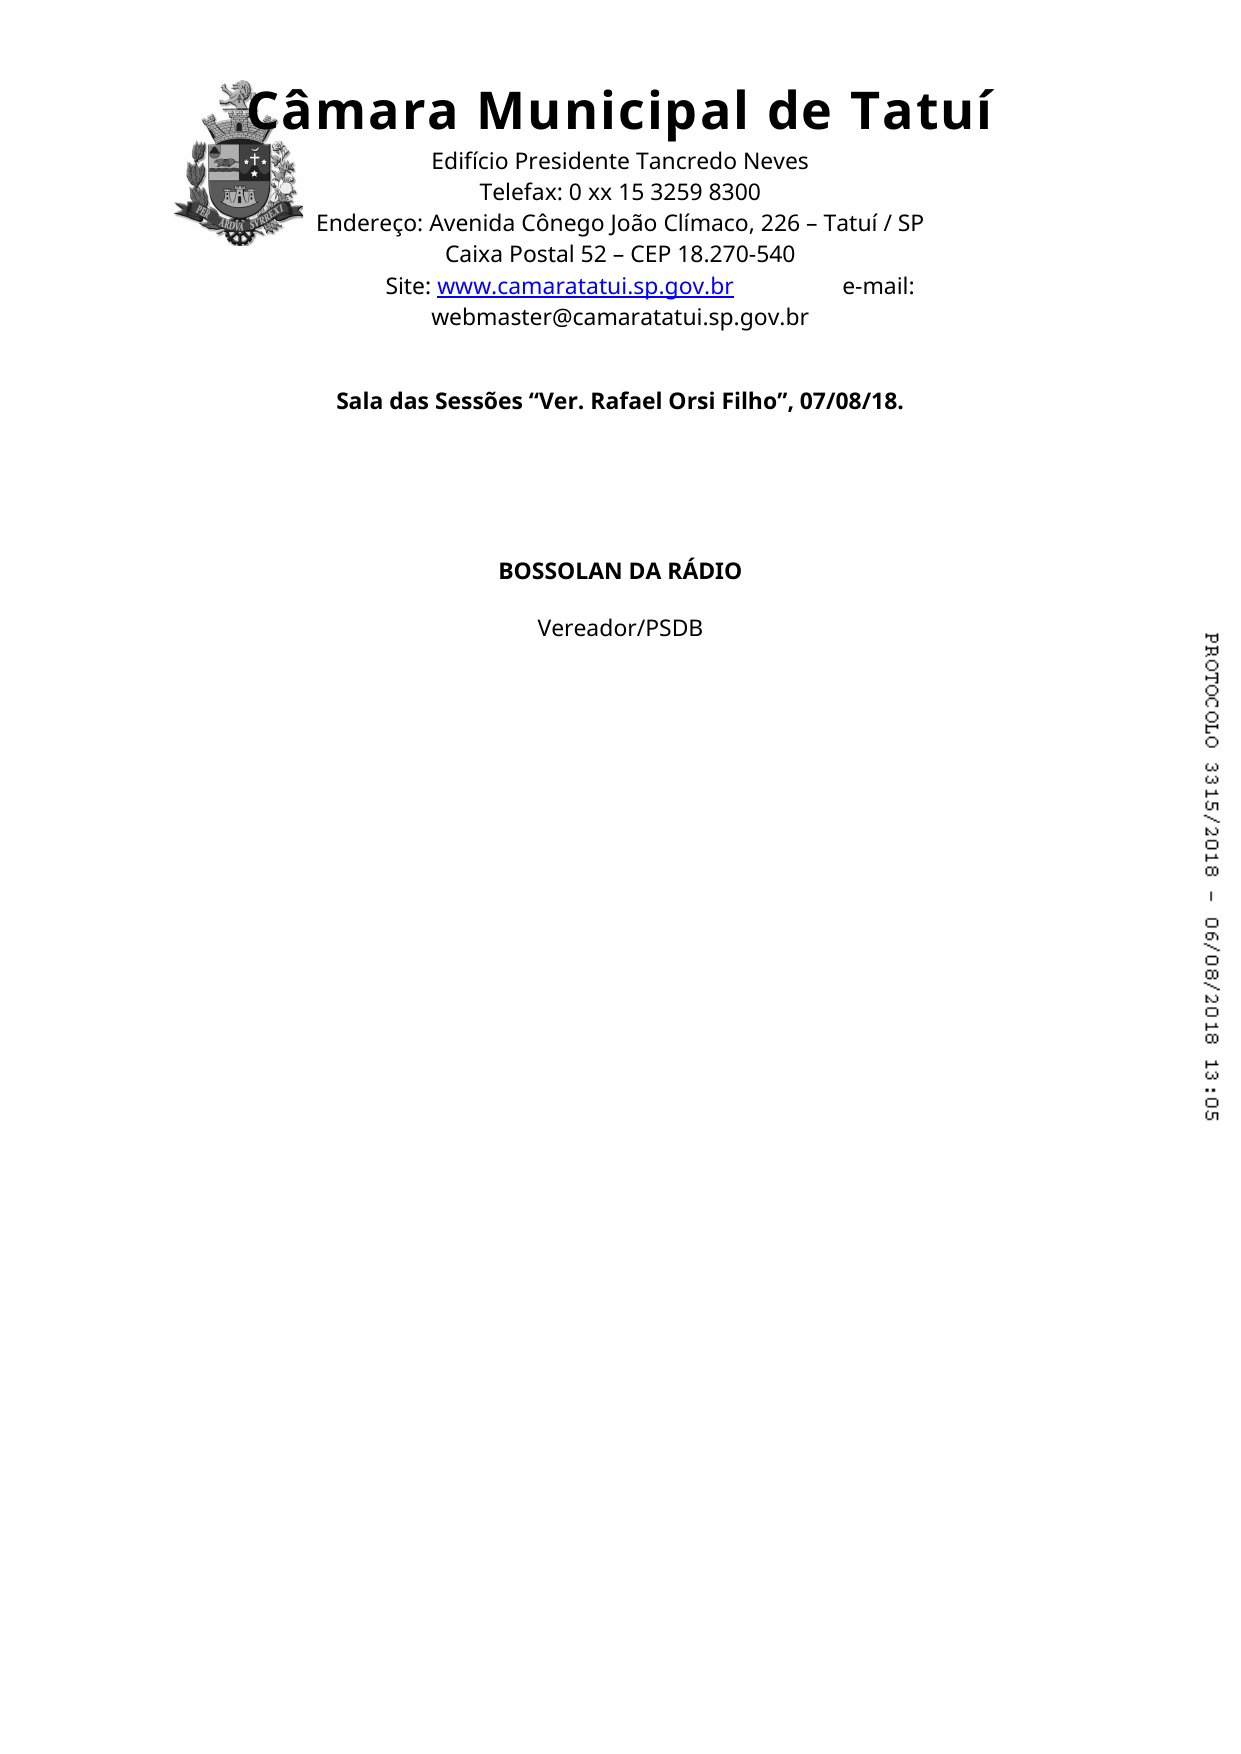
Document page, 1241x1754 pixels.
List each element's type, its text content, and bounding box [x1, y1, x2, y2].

text Sala das Sessões “Ver. Rafael Orsi Filho”, 07/08/18. [177, 385, 1063, 416]
text BOSSOLAN DA RÁDIO [177, 555, 1063, 586]
picture [1177, 629, 1241, 1125]
text Vereador/PSDB [177, 612, 1063, 643]
